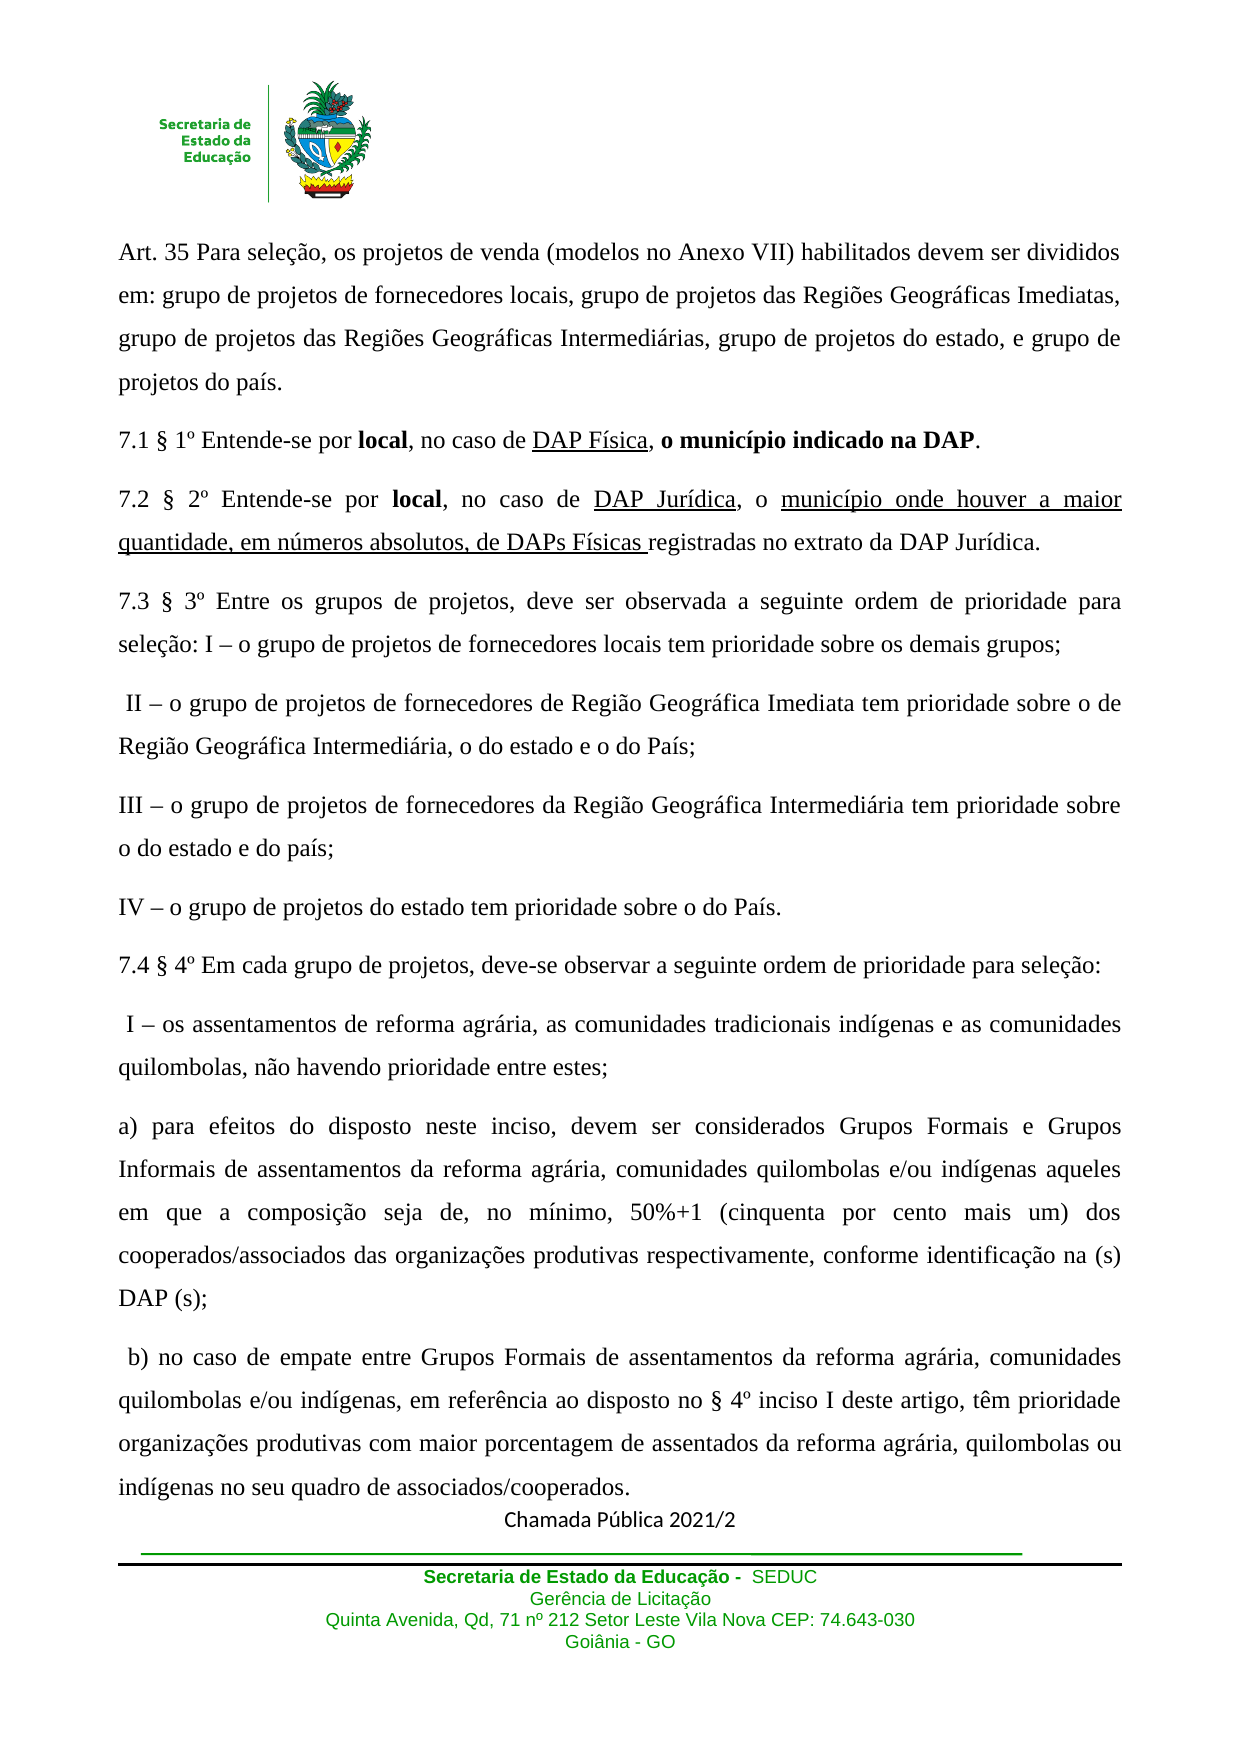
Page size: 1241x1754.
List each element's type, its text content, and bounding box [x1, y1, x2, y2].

text 7.4 § 4º Em cada grupo de projetos, deve-se observar a seguinte ordem de prioridade para seleção: [118, 950, 1122, 979]
text 7.1 § 1º Entende-se por local, no caso de DAP Física, o município indicado na DAP. [118, 425, 1122, 454]
text III – o grupo de projetos de fornecedores da Região Geográfica Intermediária tem prioridade sobre o do estado e do país; [118, 790, 1122, 862]
text IV – o grupo de projetos do estado tem prioridade sobre o do País. [118, 892, 1122, 920]
text 7.2 § 2º Entende-se por local, no caso de DAP Jurídica, o município onde houver a maior quantidade, em números absolutos, de DAPs Físicas registradas no extrato da DAP Jurídica. [118, 484, 1122, 556]
text II – o grupo de projetos de fornecedores de Região Geográfica Imediata tem prioridade sobre o de Região Geográfica Intermediária, o do estado e o do País; [118, 688, 1122, 760]
text b) no caso de empate entre Grupos Formais de assentamentos da reforma agrária, comunidades quilombolas e/ou indígenas, em referência ao disposto no § 4º inciso I deste artigo, têm prioridade organizações produtivas com maior porcentagem de assentados da reforma agrária, quilombolas ou indígenas no seu quadro de associados/cooperados. [118, 1342, 1122, 1500]
picture [118, 73, 412, 210]
text Art. 35 Para seleção, os projetos de venda (modelos no Anexo VII) habilitados devem ser divididos em: grupo de projetos de fornecedores locais, grupo de projetos das Regiões Geográficas Imediatas, grupo de projetos das Regiões Geográficas Intermediárias, grupo de projetos do estado, e grupo de projetos do país. [118, 237, 1122, 395]
text a) para efeitos do disposto neste inciso, devem ser considerados Grupos Formais e Grupos Informais de assentamentos da reforma agrária, comunidades quilombolas e/ou indígenas aqueles em que a composição seja de, no mínimo, 50%+1 (cinquenta por cento mais um) dos cooperados/associados das organizações produtivas respectivamente, conforme identificação na (s) DAP (s); [118, 1111, 1122, 1312]
text I – os assentamentos de reforma agrária, as comunidades tradicionais indígenas e as comunidades quilombolas, não havendo prioridade entre estes; [118, 1009, 1122, 1081]
text 7.3 § 3º Entre os grupos de projetos, deve ser observada a seguinte ordem de prioridade para seleção: I – o grupo de projetos de fornecedores locais tem prioridade sobre os demais grupos; [118, 586, 1122, 658]
